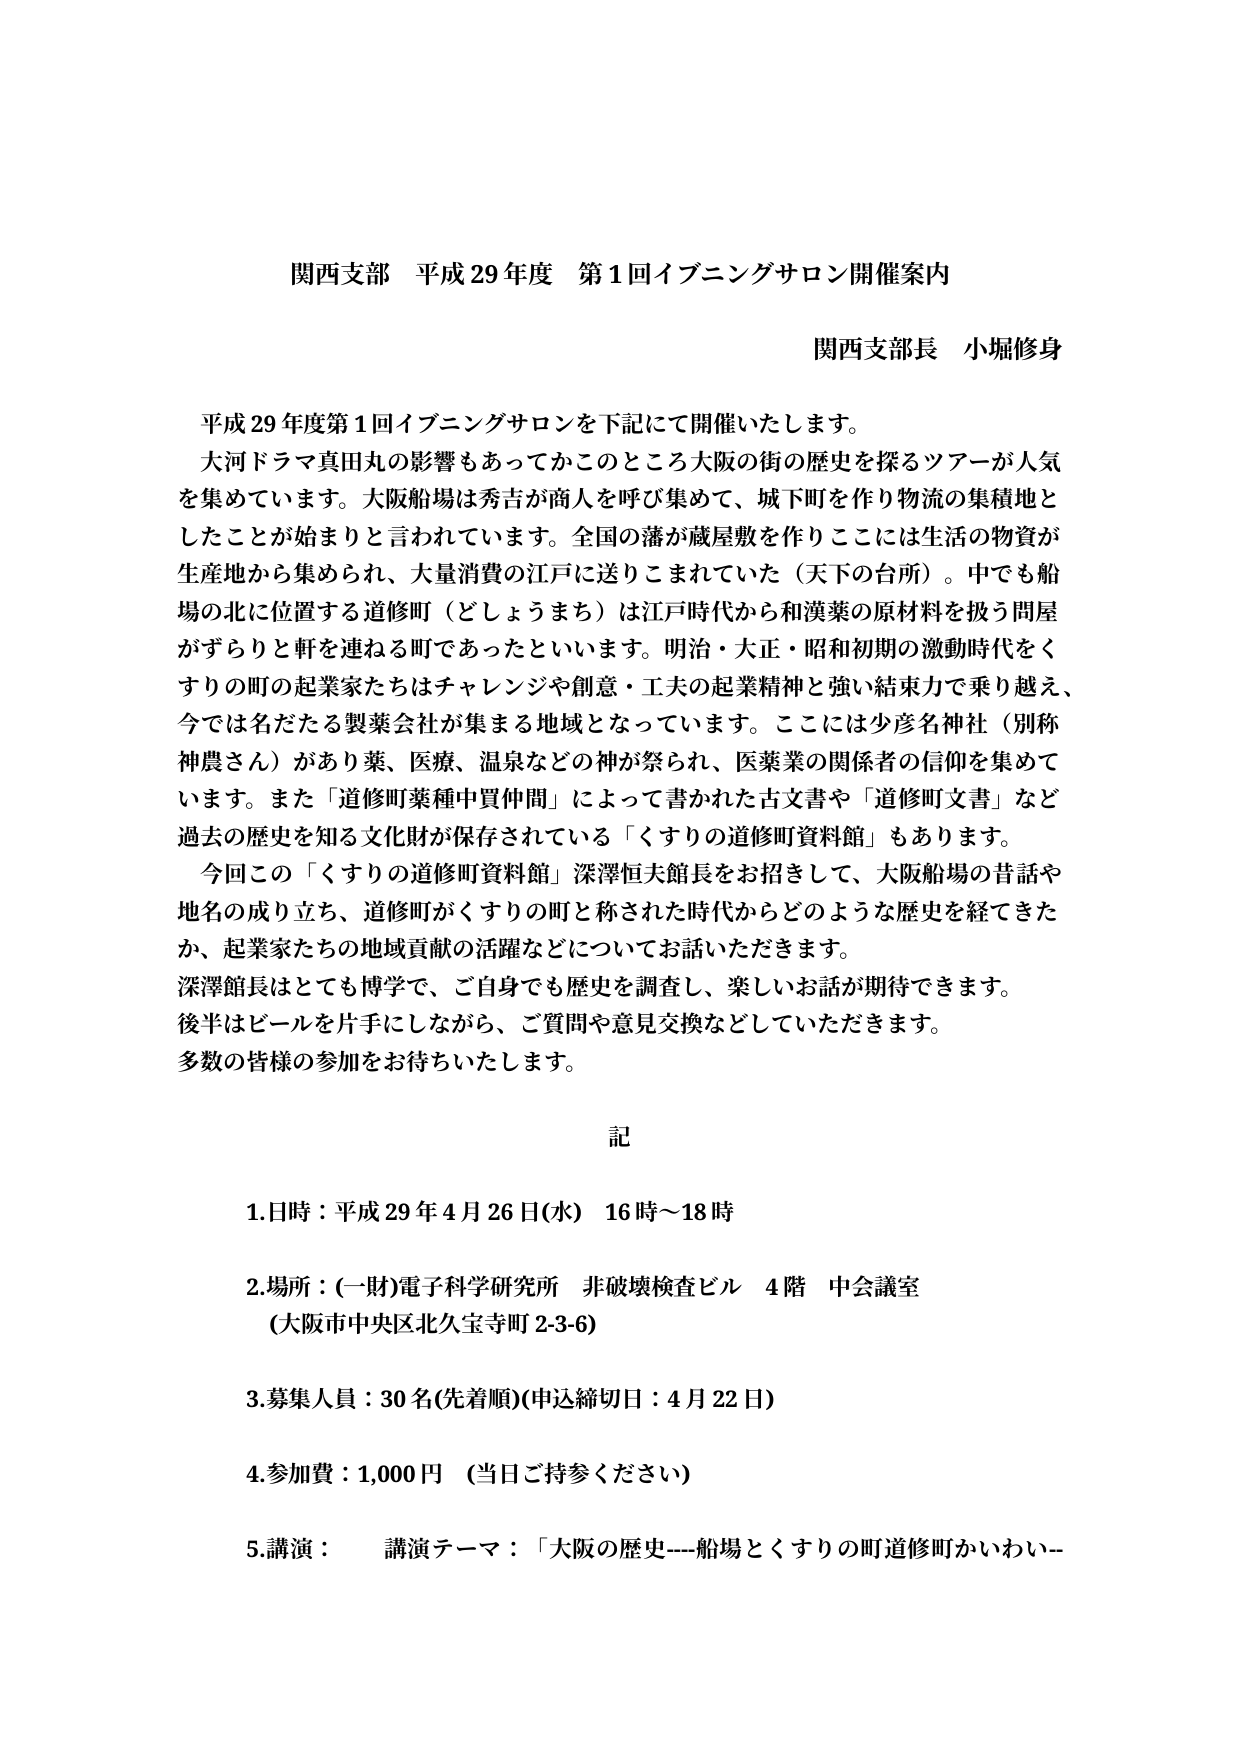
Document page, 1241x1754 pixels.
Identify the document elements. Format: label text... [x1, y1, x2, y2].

text 記 [177, 1117, 1063, 1154]
text 今回この「くすりの道修町資料館」深澤恒夫館長をお招きして、大阪船場の昔話や地名の成り立ち、道修町がくすりの町と称された時代からどのような歴史を経てきたか、起業家たちの地域貢献の活躍などについてお話いただきます。 [177, 854, 1063, 967]
text 4.参加費：1,000円 (当日ご持参ください) [177, 1454, 1063, 1492]
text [177, 1529, 1063, 1567]
text 多数の皆様の参加をお待ちいたします。 [177, 1042, 1063, 1079]
text 平成29年度第1回イブニングサロンを下記にて開催いたします。 [177, 404, 1063, 442]
text 後半はビールを片手にしながら、ご質問や意見交換などしていただきます。 [177, 1004, 1063, 1042]
text 関西支部長 小堀修身 [177, 329, 1063, 367]
text 大河ドラマ真田丸の影響もあってかこのところ大阪の街の歴史を探るツアーが人気を集めています。大阪船場は秀吉が商人を呼び集めて、城下町を作り物流の集積地としたことが始まりと言われています。全国の藩が蔵屋敷を作りここには生活の物資が生産地から集められ、大量消費の江戸に送りこまれていた（天下の台所）。中でも船場の北に位置する道修町（どしょうまち）は江戸時代から和漢薬の原材料を扱う問屋がずらりと軒を連ねる町であったといいます。明治・大正・昭和初期の激動時代をくすりの町の起業家たちはチャレンジや創意・工夫の起業精神と強い結束力で乗り越え、今では名だたる製薬会社が集まる地域となっています。ここには少彦名神社（別称 神農さん）があり薬、医療、温泉などの神が祭られ、医薬業の関係者の信仰を集めています。また「道修町薬種中買仲間」によって書かれた古文書や「道修町文書」など過去の歴史を知る文化財が保存されている「くすりの道修町資料館」もあります。 [177, 442, 1063, 854]
text 深澤館長はとても博学で、ご自身でも歴史を調査し、楽しいお話が期待できます。 [177, 967, 1063, 1004]
text 関西支部 平成29年度 第1回イブニングサロン開催案内 [177, 254, 1063, 292]
text 2.場所：(一財)電子科学研究所 非破壊検査ビル 4階 中会議室 [177, 1267, 1063, 1304]
text (大阪市中央区北久宝寺町2-3-6) [177, 1304, 1063, 1342]
text 1.日時：平成29年4月26日(水) 16時～18時 [177, 1192, 1063, 1229]
text 3.募集人員：30名(先着順)(申込締切日：4月22日) [177, 1379, 1063, 1417]
